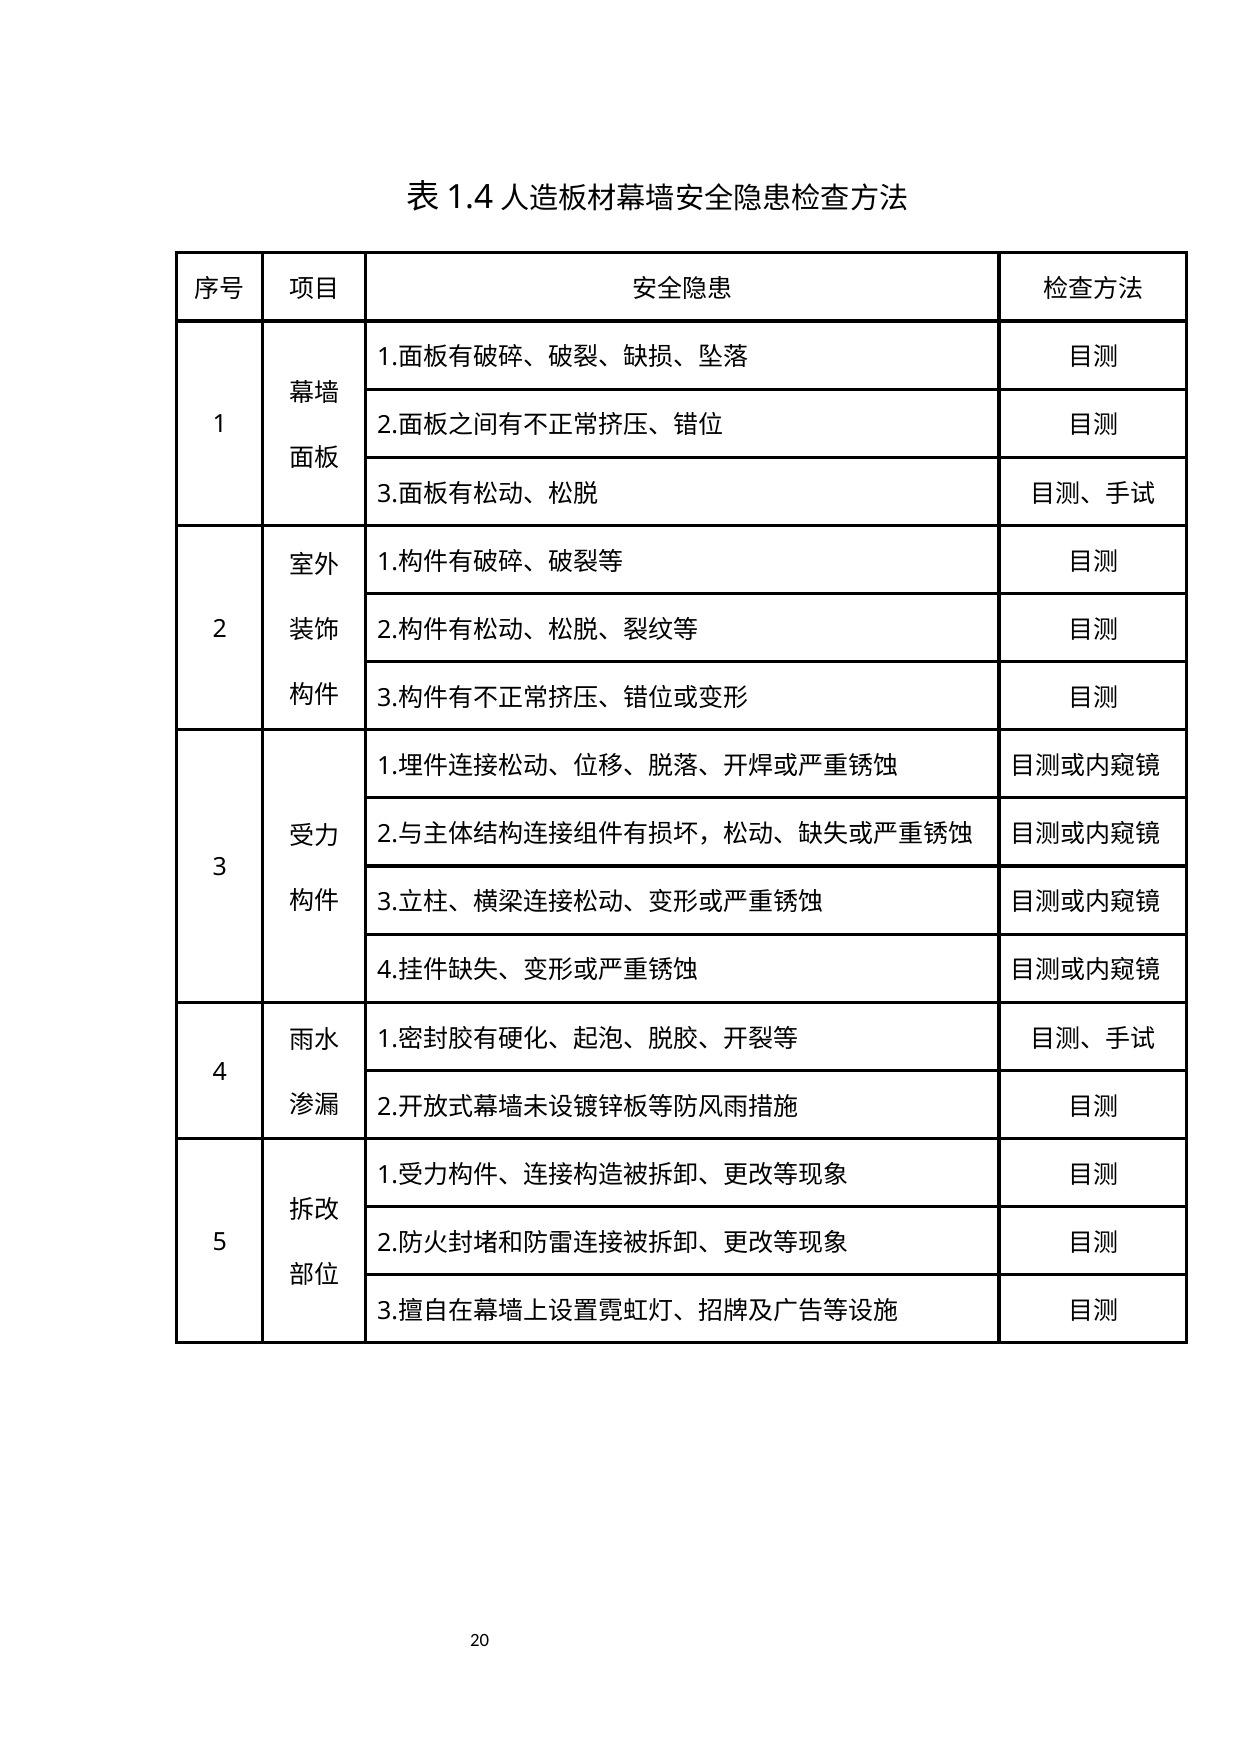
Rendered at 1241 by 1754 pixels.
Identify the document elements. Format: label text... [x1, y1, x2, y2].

table_cell 目测 [1001, 595, 1185, 660]
table_cell 4 [178, 1004, 261, 1137]
table_cell 目测、手试 [1001, 1004, 1185, 1069]
table_cell 目测 [1001, 1276, 1185, 1341]
table_cell 2.防火封堵和防雷连接被拆卸、更改等现象 [367, 1208, 997, 1273]
table_cell 2.构件有松动、松脱、裂纹等 [367, 595, 997, 660]
list 表1.4人造板材幕墙安全隐患检查方法 [261, 162, 1053, 227]
table_cell 目测 [1001, 1072, 1185, 1137]
table_cell 3.构件有不正常挤压、错位或变形 [367, 663, 997, 728]
table_cell 2.面板之间有不正常挤压、错位 [367, 391, 997, 456]
table_cell 3.立柱、横梁连接松动、变形或严重锈蚀 [367, 868, 997, 932]
table_cell 3 [178, 731, 261, 1001]
table_cell 1.受力构件、连接构造被拆卸、更改等现象 [367, 1140, 997, 1205]
table_cell 1.面板有破碎、破裂、缺损、坠落 [367, 323, 997, 387]
table_cell 2.开放式幕墙未设镀锌板等防风雨措施 [367, 1072, 997, 1137]
table_cell 目测 [1001, 663, 1185, 728]
table_cell 3.面板有松动、松脱 [367, 459, 997, 524]
table_cell 1.密封胶有硬化、起泡、脱胶、开裂等 [367, 1004, 997, 1069]
table_cell 幕墙 面板 [264, 323, 364, 524]
table_cell 2 [178, 527, 261, 728]
table_cell 目测 [1001, 323, 1185, 387]
table_cell 1.构件有破碎、破裂等 [367, 527, 997, 592]
table_cell 1 [178, 323, 261, 524]
table_header 检查方法 [1001, 254, 1185, 319]
table_cell 目测或内窥镜 [1001, 936, 1185, 1001]
table_cell 目测或内窥镜 [1001, 731, 1185, 796]
table_cell 目测 [1001, 1208, 1185, 1273]
table_cell 室外 装饰 构件 [264, 527, 364, 728]
table_cell 雨水 渗漏 [264, 1004, 364, 1137]
table_cell 目测或内窥镜 [1001, 799, 1185, 864]
table_header 项目 [264, 254, 364, 319]
table_cell 拆改 部位 [264, 1140, 364, 1341]
table_cell 3.擅自在幕墙上设置霓虹灯、招牌及广告等设施 [367, 1276, 997, 1341]
table_cell 目测、手试 [1001, 459, 1185, 524]
table_cell 目测或内窥镜 [1001, 868, 1185, 932]
table_cell 1.埋件连接松动、位移、脱落、开焊或严重锈蚀 [367, 731, 997, 796]
table_cell 目测 [1001, 1140, 1185, 1205]
table_cell 5 [178, 1140, 261, 1341]
table_cell 4.挂件缺失、变形或严重锈蚀 [367, 936, 997, 1001]
table_cell 目测 [1001, 391, 1185, 456]
table_cell 目测 [1001, 527, 1185, 592]
table_header 序号 [178, 254, 261, 319]
table_header 安全隐患 [367, 254, 997, 319]
table_cell 2.与主体结构连接组件有损坏，松动、缺失或严重锈蚀 [367, 799, 997, 864]
table_cell 受力 构件 [264, 731, 364, 1001]
